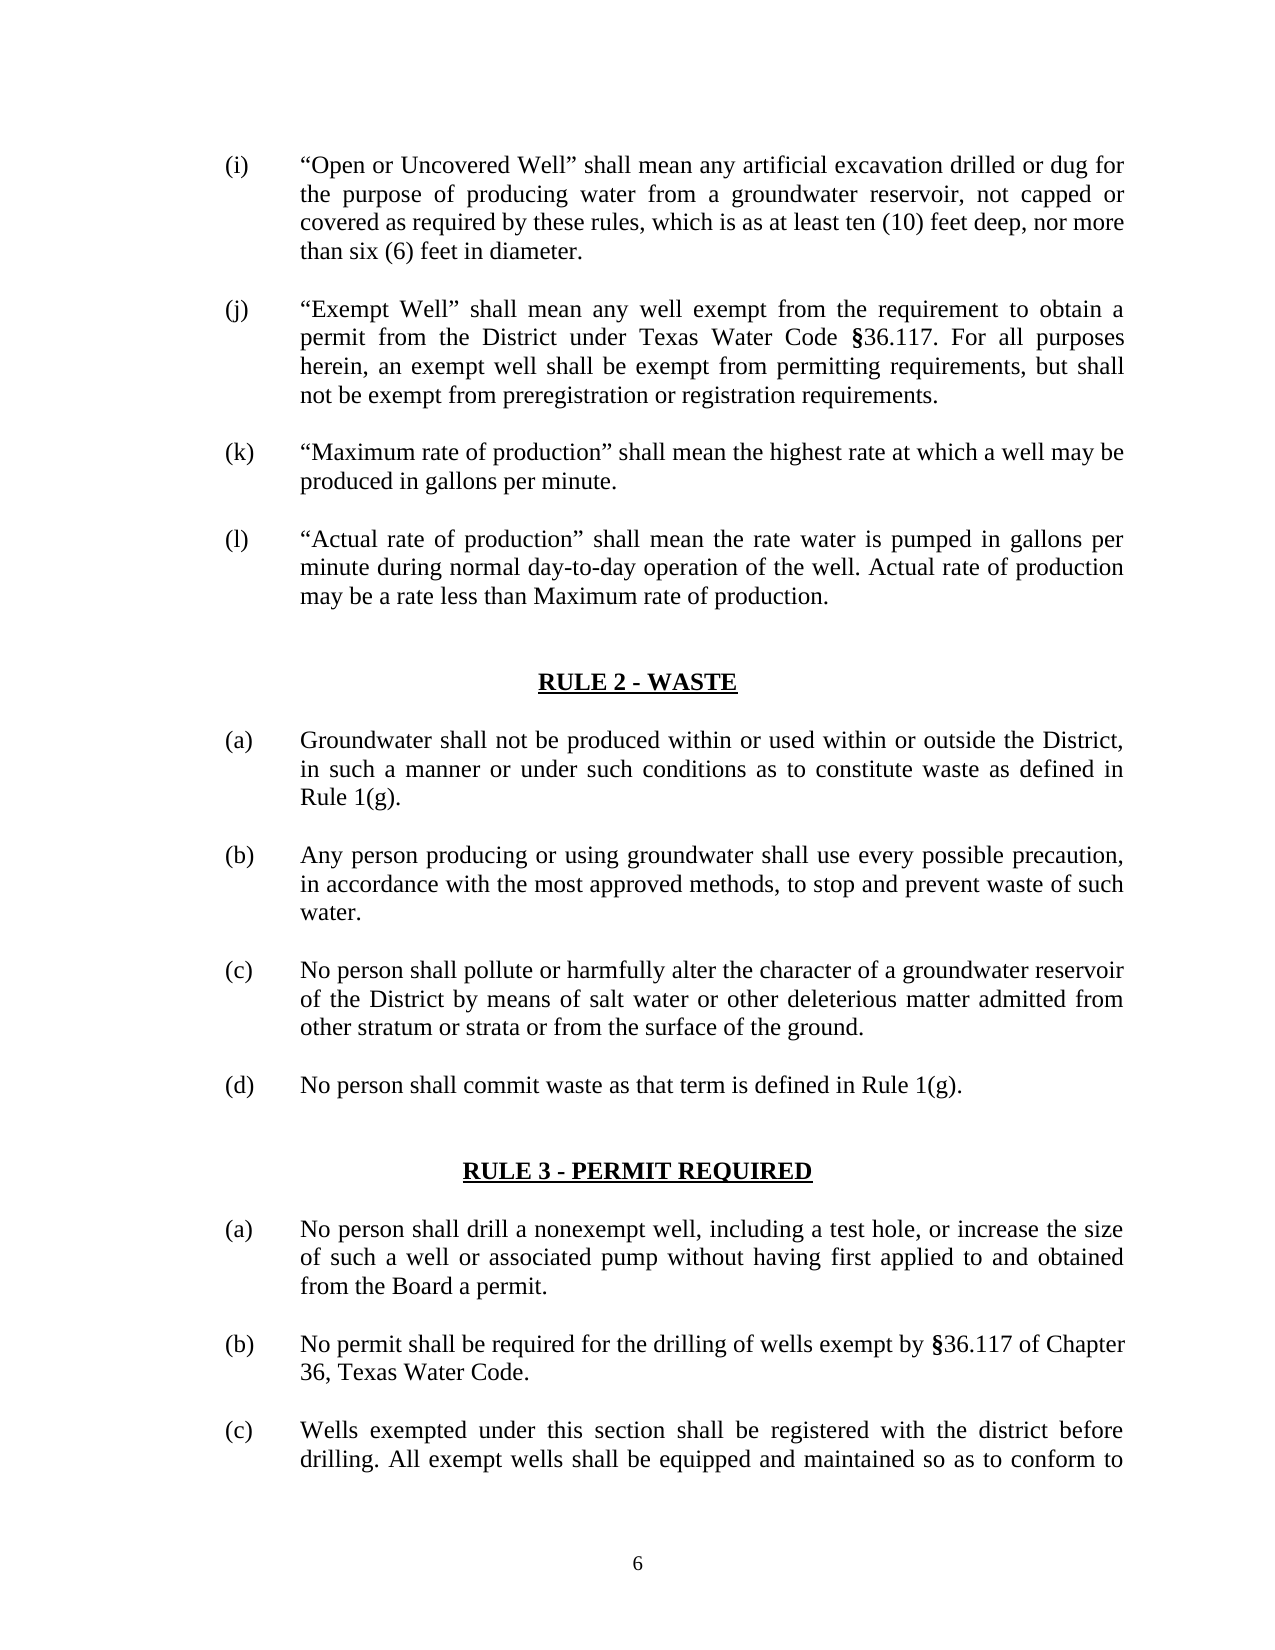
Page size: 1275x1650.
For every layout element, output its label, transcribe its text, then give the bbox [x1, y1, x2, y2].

text (k) “Maximum rate of production” shall mean the highest rate at which a well may be produced in gallons per minute. [225, 437, 1125, 495]
text (d) No person shall commit waste as that term is defined in Rule 1(g). [225, 1070, 1125, 1099]
text (c) No person shall pollute or harmfully alter the character of a groundwater reservoir of the District by means of salt water or other deleterious matter admitted from other stratum or strata or from the surface of the ground. [225, 955, 1125, 1041]
text RULE 2 - WASTE [150, 667, 1125, 696]
text (l) “Actual rate of production” shall mean the rate water is pumped in gallons per minute during normal day-to-day operation of the well. Actual rate of production may be a rate less than Maximum rate of production. [225, 524, 1125, 610]
list “Open or Uncovered Well” shall mean any artificial excavation drilled or dug for the purpose of producing water from a groundwater reservoir, not capped or covered as required by these rules, which is as at least ten (10) feet deep, nor more than six (6) feet in diameter. [225, 150, 1125, 265]
text (a) Groundwater shall not be produced within or used within or outside the District, in such a manner or under such conditions as to constitute waste as defined in Rule 1(g). [225, 725, 1125, 811]
text (a) No person shall drill a nonexempt well, including a test hole, or increase the size of such a well or associated pump without having first applied to and obtained from the Board a permit. [225, 1214, 1125, 1300]
text (b) Any person producing or using groundwater shall use every possible precaution, in accordance with the most approved methods, to stop and prevent waste of such water. [225, 840, 1125, 926]
text (b) No permit shall be required for the drilling of wells exempt by §36.117 of Chapter 36, Texas Water Code. [225, 1329, 1125, 1386]
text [225, 1415, 1125, 1472]
text RULE 3 - PERMIT REQUIRED [150, 1156, 1125, 1185]
text (j) “Exempt Well” shall mean any well exempt from the requirement to obtain a permit from the District under Texas Water Code §36.117. For all purposes herein, an exempt well shall be exempt from permitting requirements, but shall not be exempt from preregistration or registration requirements. [225, 294, 1125, 409]
